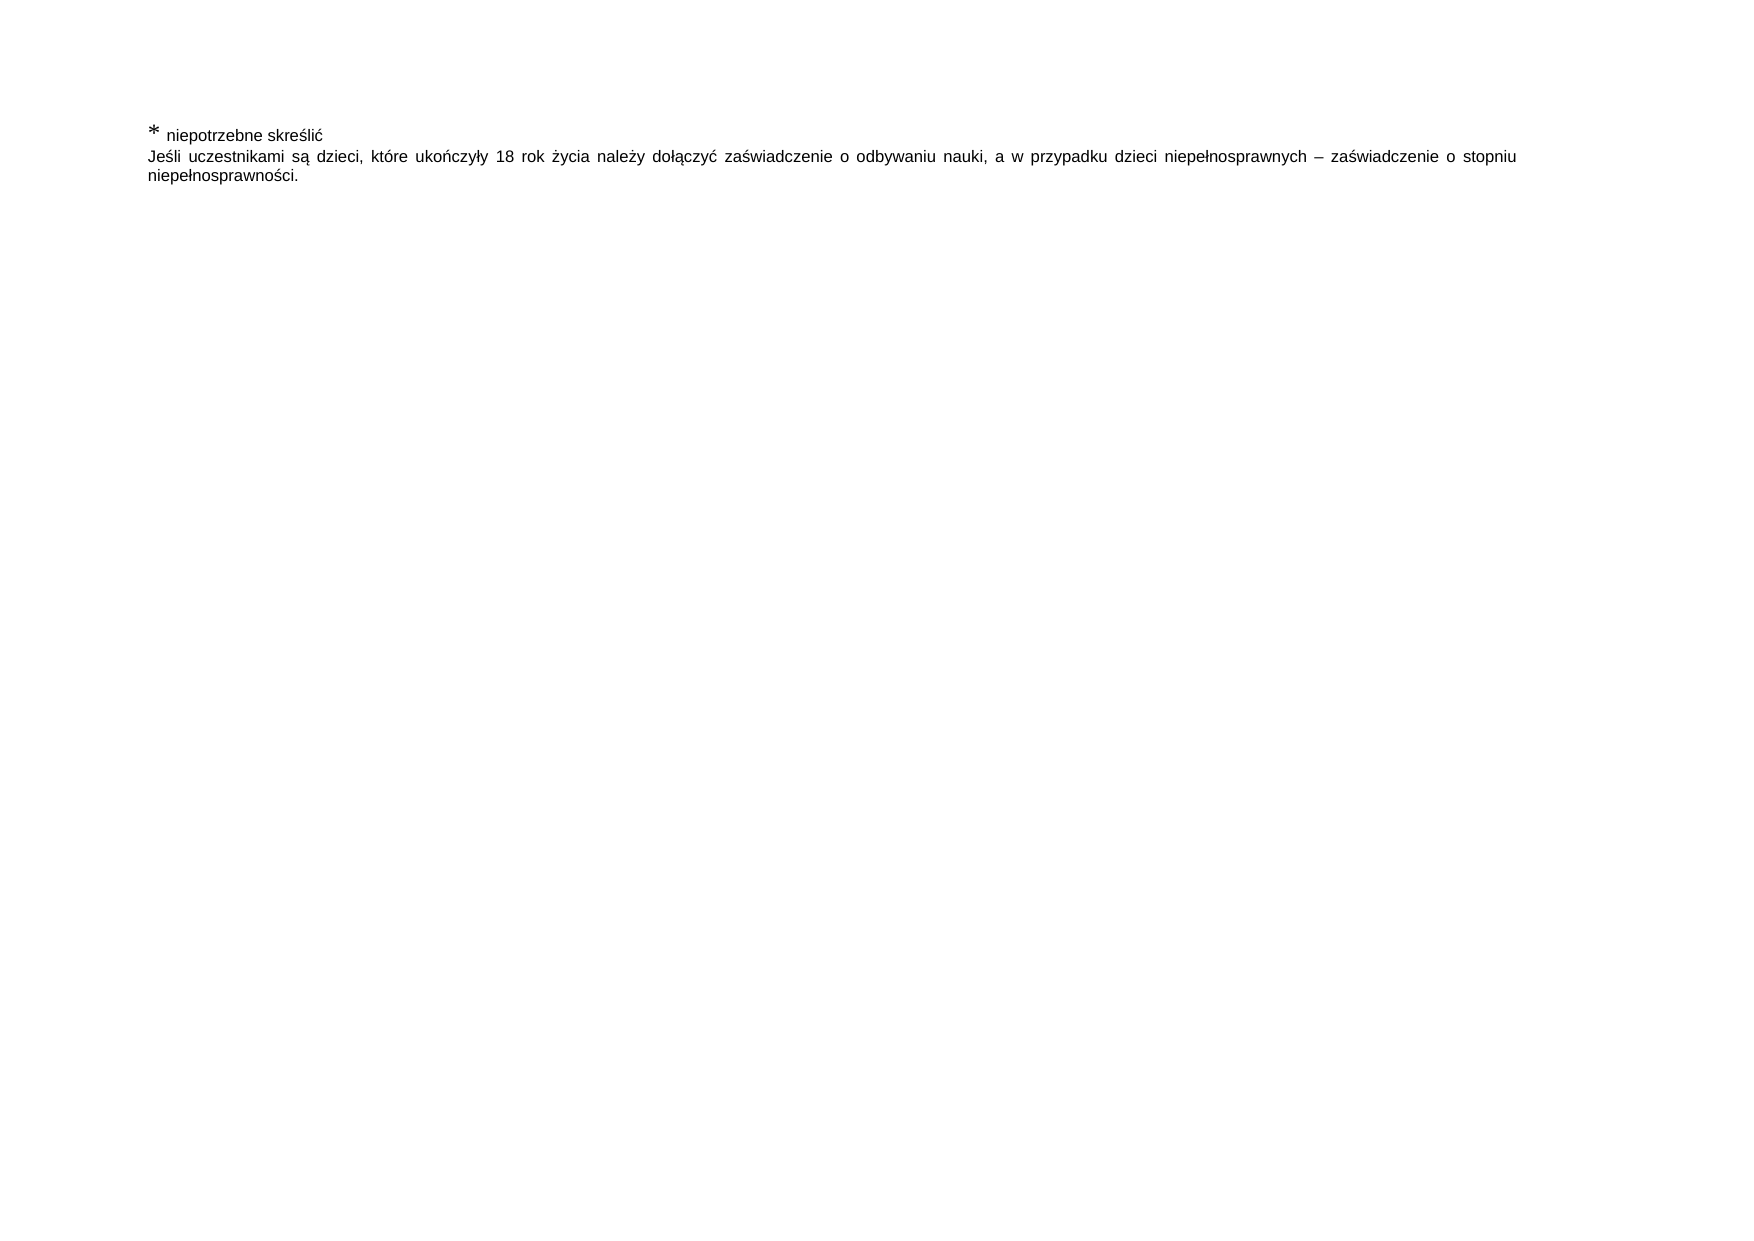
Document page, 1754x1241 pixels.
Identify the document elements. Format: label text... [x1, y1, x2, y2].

text * niepotrzebne skreślić [148, 118, 1606, 147]
text Jeśli uczestnikami są dzieci, które ukończyły 18 rok życia należy dołączyć zaświadczenie o odbywaniu nauki, a w przypadku dzieci niepełnosprawnych – zaświadczenie o stopniu niepełnosprawności. [148, 147, 1518, 185]
